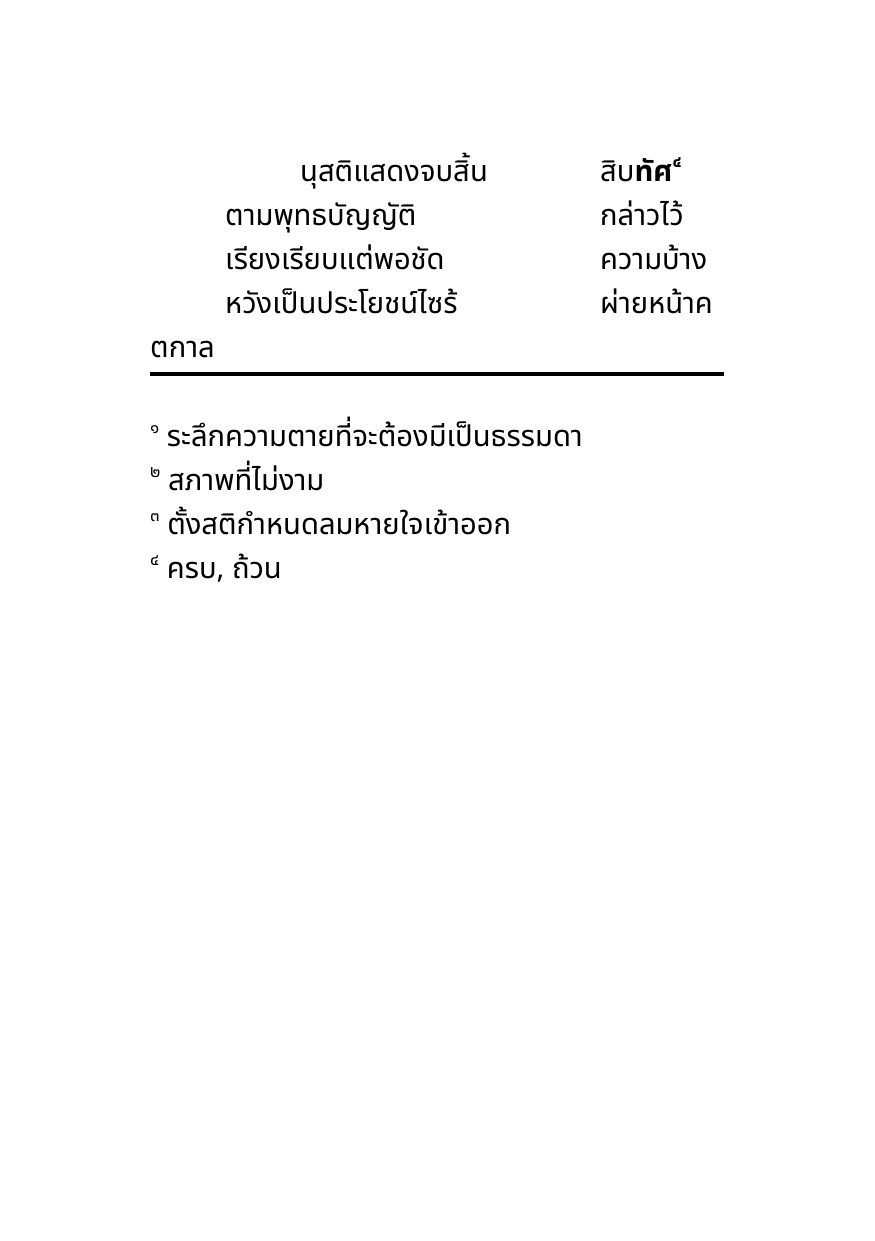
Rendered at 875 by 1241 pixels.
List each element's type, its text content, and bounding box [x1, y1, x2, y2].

text นุสติแสดงจบสิ้น สิบทัศ๔ [150, 150, 724, 194]
text หวังเป็นประโยชน์ไซร้ ผ่ายหน้าคตกาล [150, 282, 724, 372]
text ๔ ครบ, ถ้วน [150, 547, 724, 592]
text เรียงเรียบแต่พอชัด ความบ้าง [150, 238, 724, 282]
text ๒ สภาพที่ไม่งาม [150, 459, 724, 503]
text ตามพุทธบัญญัติ กล่าวไว้ [150, 194, 724, 238]
text ๑ ระลึกความตายที่จะต้องมีเป็นธรรมดา [150, 415, 724, 459]
text ๓ ตั้งสติกำหนดลมหายใจเข้าออก [150, 503, 724, 547]
